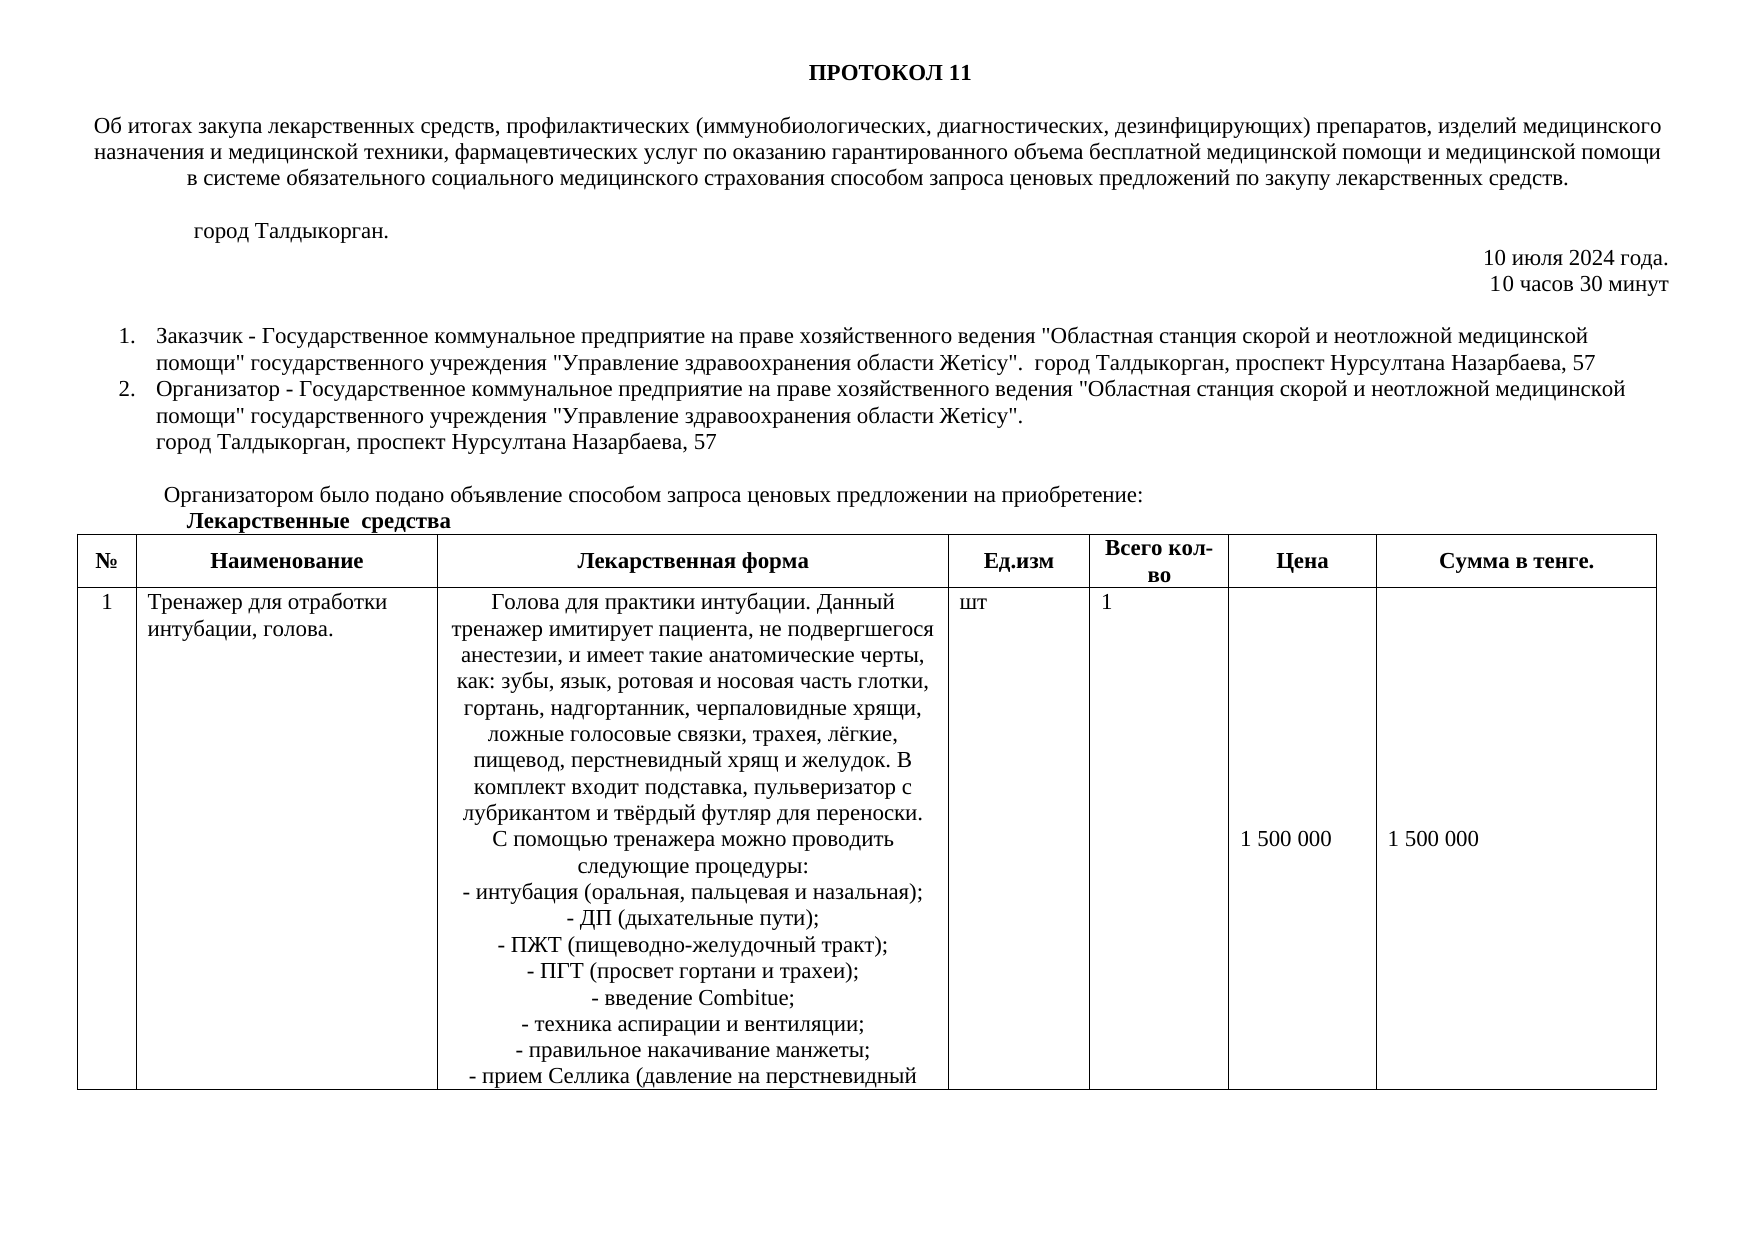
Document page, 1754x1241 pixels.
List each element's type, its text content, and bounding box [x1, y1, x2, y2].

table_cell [137, 588, 437, 1089]
text город Талдыкорган. 10 июля 2024 года. [89, 217, 1668, 270]
text 10 часов 30 минут [89, 270, 1668, 296]
table_header Лекарственная форма [438, 535, 948, 587]
text Организатором было подано объявление способом запроса ценовых предложении на приобретение: [164, 481, 1668, 507]
table_header Сумма в тенге. [1377, 535, 1656, 587]
table_cell 1 [1090, 588, 1228, 1089]
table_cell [438, 588, 948, 1089]
table_cell шт [949, 588, 1089, 1089]
text ПРОТОКОЛ 11 [89, 59, 1668, 85]
table_header Всего кол-во [1090, 535, 1228, 587]
table_cell 1 500 000 [1229, 588, 1376, 1089]
list Заказчик - Государственное коммунальное предприятие на праве хозяйственного ведения "Областная станция скорой и неотложной медицинской помощи" государственного учреждения "Управление здравоохранения области Жетісу". город Талдыкорган, проспект Нурсултана Назарбаева, 57 [118, 323, 1668, 375]
list Организатор - Государственное коммунальное предприятие на праве хозяйственного ведения "Областная станция скорой и неотложной медицинской помощи" государственного учреждения "Управление здравоохранения области Жетісу". город Талдыкорган, проспект Нурсултана Назарбаева, 57 [118, 375, 1668, 454]
text Об итогах закупа лекарственных средств, профилактических (иммунобиологических, диагностических, дезинфицирующих) препаратов, изделий медицинского назначения и медицинской техники, фармацевтических услуг по оказанию гарантированного объема бесплатной медицинской помощи и медицинской помощи в системе обязательного социального медицинского страхования способом запроса ценовых предложений по закупу лекарственных средств. [89, 112, 1668, 191]
table_cell 1 [78, 588, 136, 1089]
table_cell 1 500 000 [1377, 588, 1656, 1089]
table_header Цена [1229, 535, 1376, 587]
table_header Ед.изм [949, 535, 1089, 587]
table_header № [78, 535, 136, 587]
table_header Наименование [137, 535, 437, 587]
text Лекарственные средства [164, 507, 1668, 533]
